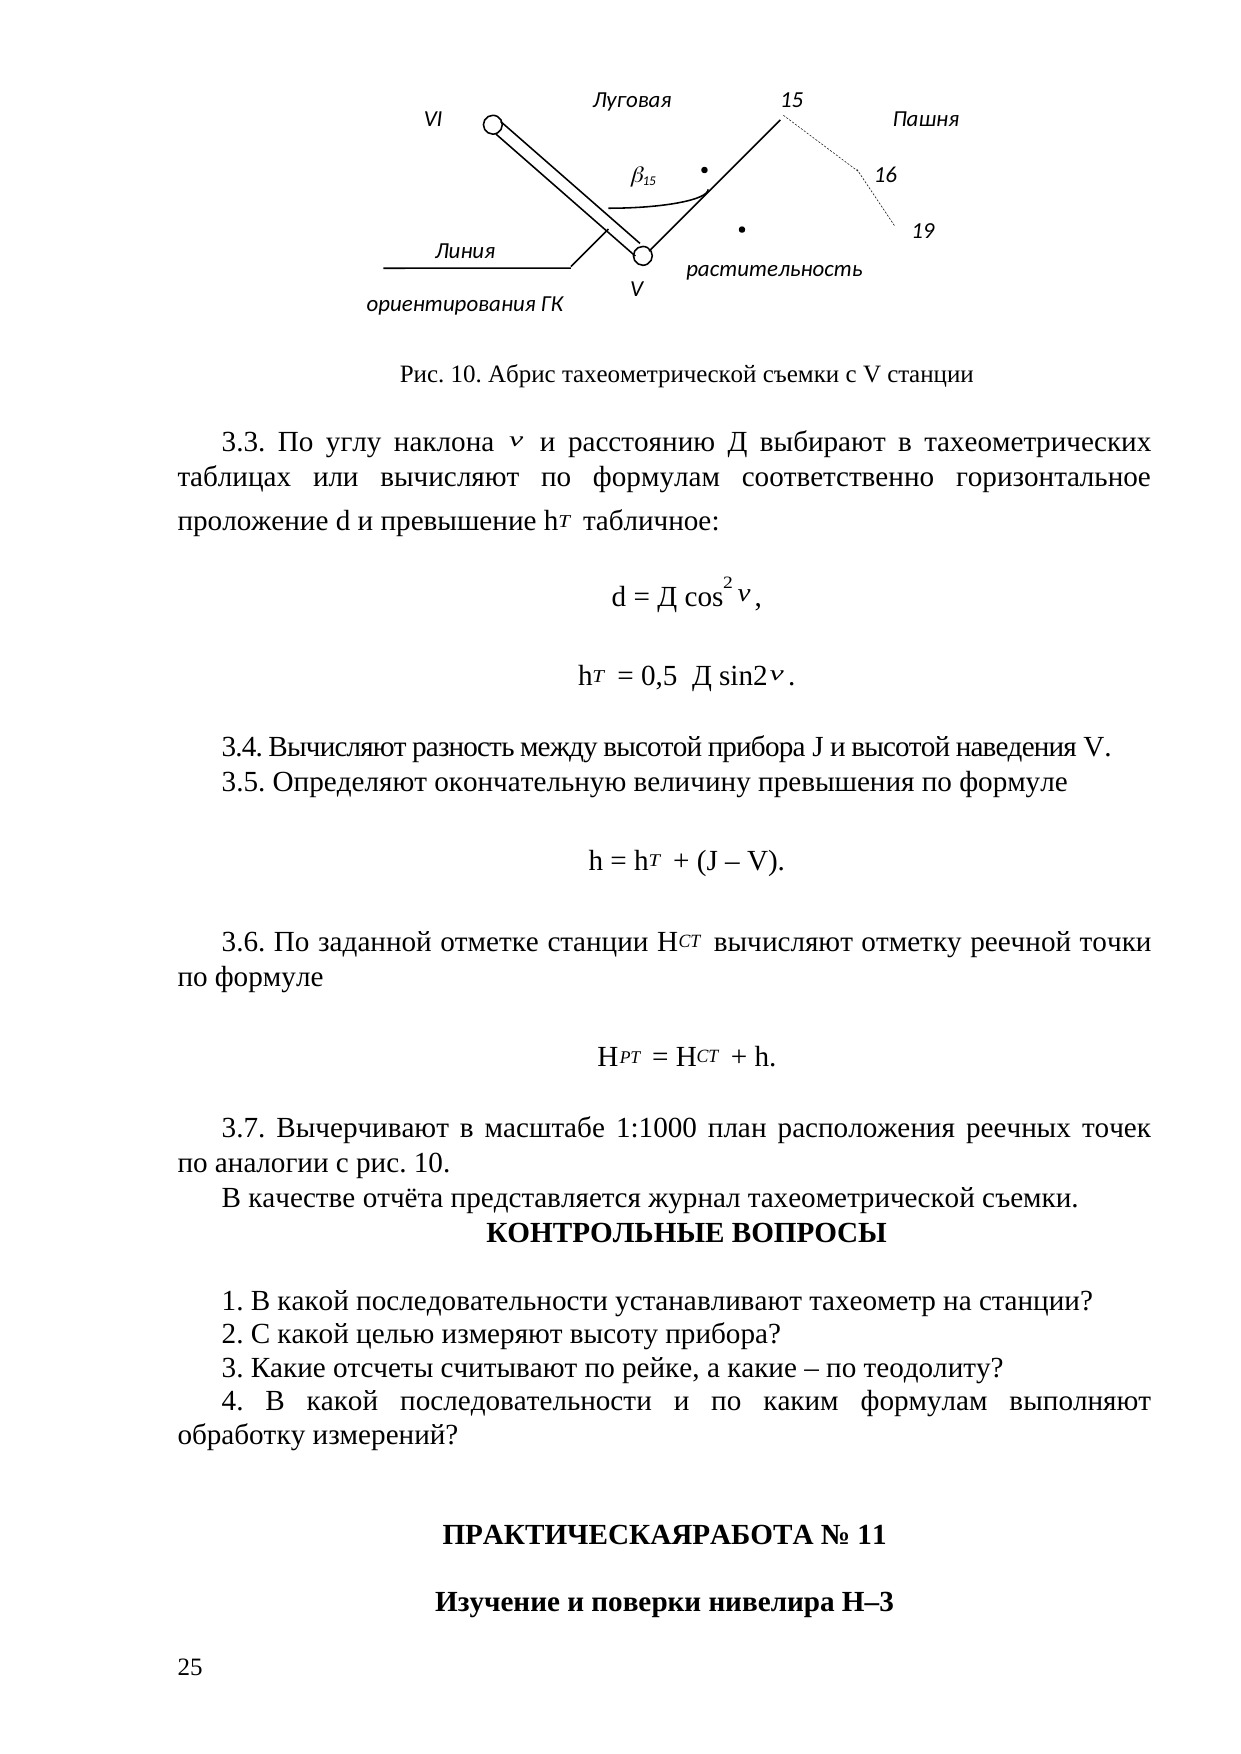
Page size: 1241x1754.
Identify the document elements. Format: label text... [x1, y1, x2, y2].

text 1. В какой последовательности устанавливают тахеометр на станции? [177, 1283, 1152, 1316]
text В качестве отчёта представляется журнал тахеометрической съемки. [177, 1180, 1152, 1214]
text d = Д сos, [177, 574, 1152, 613]
text КОНТРОЛЬНЫЕ ВОПРОСЫ [177, 1216, 1152, 1249]
text 4. В какой последовательности и по каким формулам выполняют обработку измерений? [177, 1383, 1152, 1450]
text 3.7. Вычерчивают в масштабе 1:1000 план расположения реечных точек по аналогии с рис. 10. [177, 1110, 1152, 1179]
text ПРАКТИЧЕСКАЯРАБОТА № 11 [177, 1517, 1152, 1551]
text 3. Какие отсчеты считывают по рейке, а какие – по теодолиту? [177, 1350, 1152, 1383]
text h = h + (J – V). [177, 834, 1152, 877]
text 3.4. Вычисляют разность между высотой прибора J и высотой наведения V. [177, 729, 1152, 762]
text 2. С какой целью измеряют высоту прибора? [177, 1316, 1152, 1350]
text 3.6. По заданной отметке станции Н вычисляют отметку реечной точки по формуле [177, 913, 1152, 992]
text h = 0,5 Д sin2. [177, 650, 1152, 692]
text 3.3. По углу наклона и расстоянию Д выбирают в тахеометрических таблицах или вычисляют по формулам соответственно горизонтальное проложение d и превышение h табличное: [177, 424, 1152, 537]
text Изучение и поверки нивелира Н–3 [177, 1584, 1152, 1618]
text Рис. 10. Абрис тахеометрической съемки с V станции [177, 359, 1152, 388]
text 3.5. Определяют окончательную величину превышения по формуле [177, 764, 1152, 798]
text Н = Н + h. [177, 1029, 1152, 1073]
